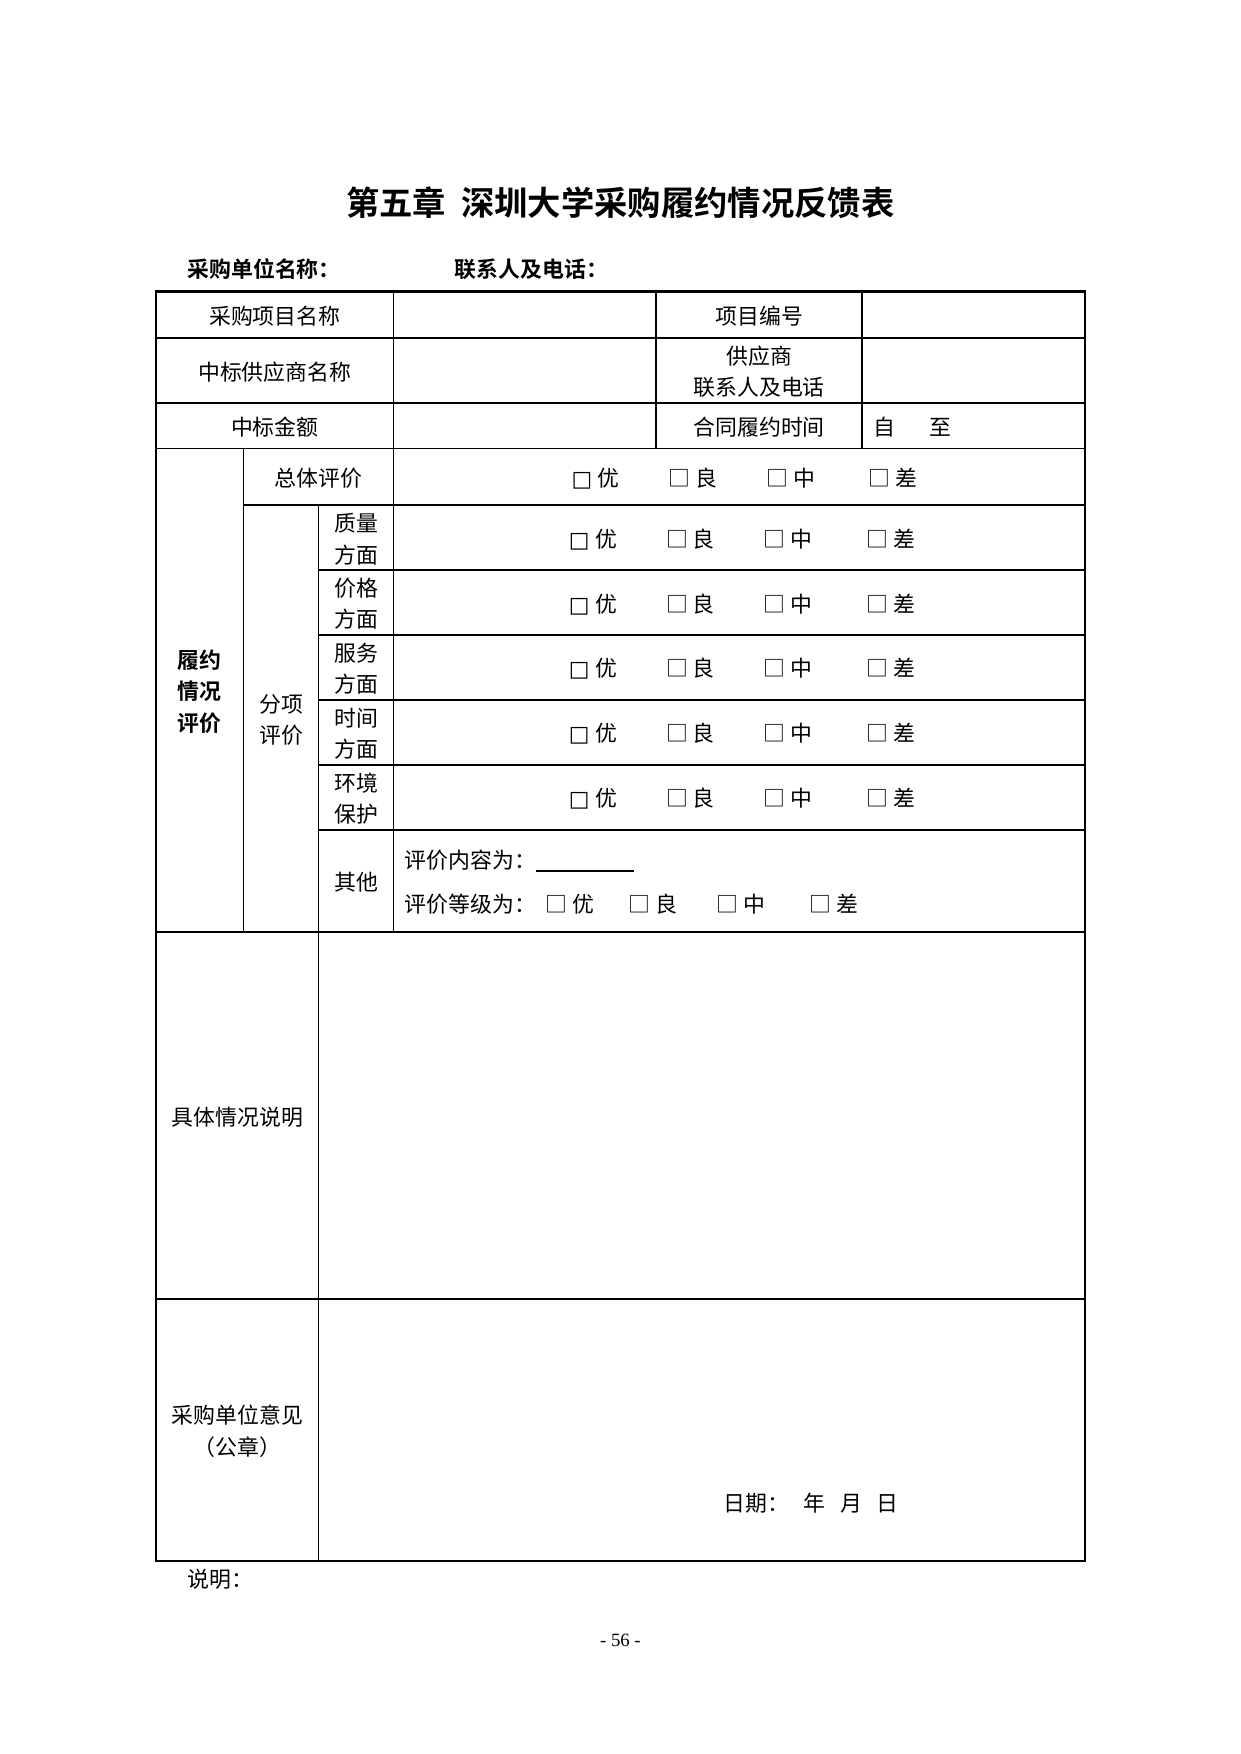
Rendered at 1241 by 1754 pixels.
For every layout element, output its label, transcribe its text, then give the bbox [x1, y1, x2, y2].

text 说明： [187, 1562, 1053, 1593]
table_cell 总体评价 [244, 449, 393, 504]
table_cell [863, 339, 1084, 402]
table_cell 评价内容为： 评价等级为： □ 优 □ 良 □ 中 □ 差 [394, 831, 1084, 931]
table_header 采购项目名称 [157, 293, 393, 337]
table_cell 服务方面 [319, 636, 393, 699]
table_cell 分项评价 [244, 506, 318, 931]
table_cell 价格方面 [319, 571, 393, 634]
table_cell 中标金额 [157, 404, 393, 448]
table_cell [394, 339, 655, 402]
table_cell [394, 404, 655, 448]
table_cell 自 至 [863, 404, 1084, 448]
table_cell 时间方面 [319, 701, 393, 764]
table_cell □ 优 □ 良 □ 中 □ 差 [394, 506, 1084, 569]
table_cell 其他 [319, 831, 393, 931]
table_cell [319, 933, 1084, 1298]
table_cell 环境保护 [319, 766, 393, 829]
table_header [394, 293, 655, 337]
table_cell 供应商 联系人及电话 [657, 339, 861, 402]
text 采购单位名称： 联系人及电话： [187, 252, 1053, 284]
table_cell 质量方面 [319, 506, 393, 569]
table_header 项目编号 [657, 293, 861, 337]
table_cell □ 优 □ 良 □ 中 □ 差 [394, 636, 1084, 699]
table_cell 具体情况说明 [157, 933, 318, 1298]
table_cell 日期： 年 月 日 [319, 1300, 1084, 1560]
table_cell 履约情况评价 [157, 449, 243, 931]
table_cell □ 优 □ 良 □ 中 □ 差 [394, 571, 1084, 634]
table_cell □ 优 □ 良 □ 中 □ 差 [394, 766, 1084, 829]
table_cell 采购单位意见 （公章） [157, 1300, 318, 1560]
table_cell □ 优 □ 良 □ 中 □ 差 [394, 701, 1084, 764]
table_cell □ 优 □ 良 □ 中 □ 差 [394, 449, 1084, 504]
table_header [863, 293, 1084, 337]
subtitle 第五章 深圳大学采购履约情况反馈表 [187, 177, 1053, 225]
table_cell 中标供应商名称 [157, 339, 393, 402]
table_cell 合同履约时间 [657, 404, 861, 448]
